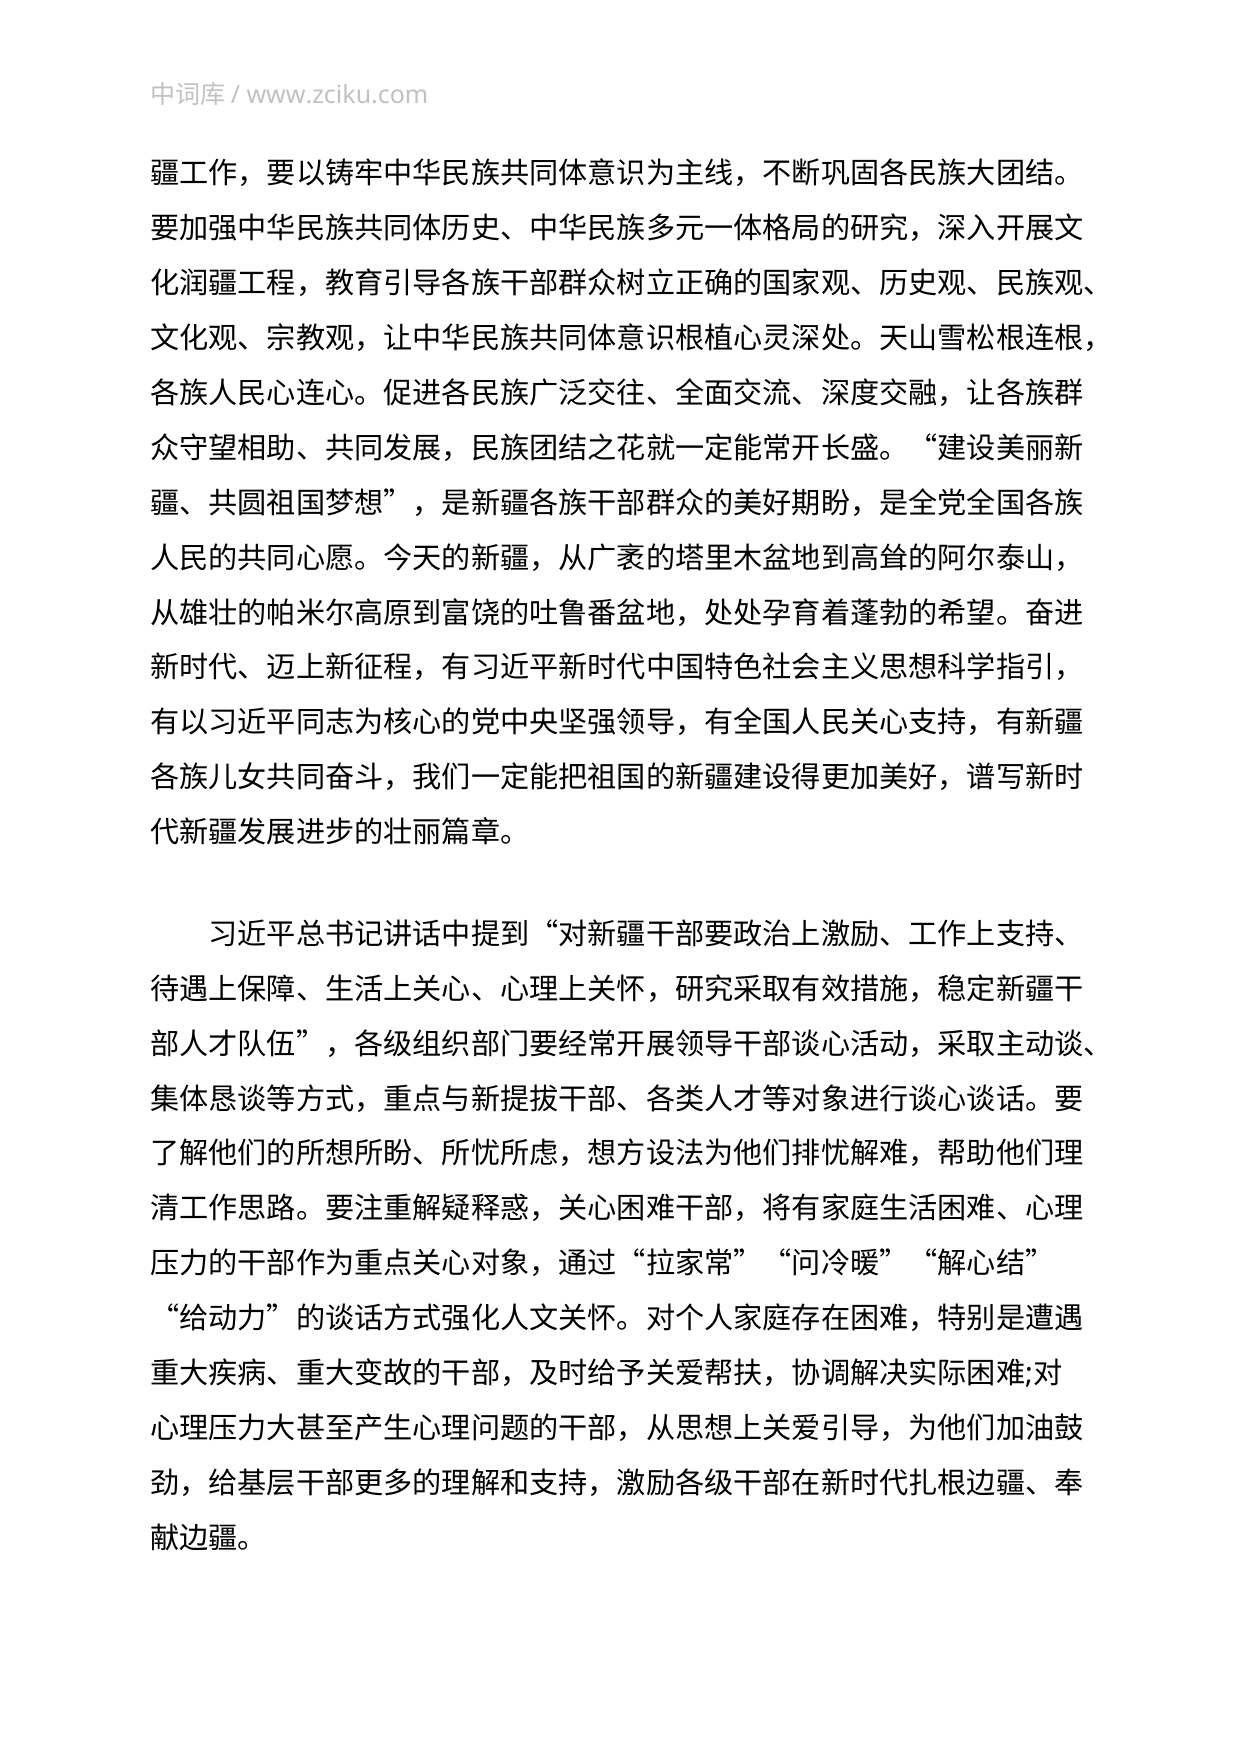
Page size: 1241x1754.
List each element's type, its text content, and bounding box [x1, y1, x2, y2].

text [150, 150, 1090, 851]
text 习近平总书记讲话中提到“对新疆干部要政治上激励、工作上支持、待遇上保障、生活上关心、心理上关怀，研究采取有效措施，稳定新疆干部人才队伍”，各级组织部门要经常开展领导干部谈心活动，采取主动谈、集体恳谈等方式，重点与新提拔干部、各类人才等对象进行谈心谈话。要了解他们的所想所盼、所忧所虑，想方设法为他们排忧解难，帮助他们理清工作思路。要注重解疑释惑，关心困难干部，将有家庭生活困难、心理压力的干部作为重点关心对象，通过“拉家常”“问冷暖”“解心结”“给动力”的谈话方式强化人文关怀。对个人家庭存在困难，特别是遭遇重大疾病、重大变故的干部，及时给予关爱帮扶，协调解决实际困难;对心理压力大甚至产生心理问题的干部，从思想上关爱引导，为他们加油鼓劲，给基层干部更多的理解和支持，激励各级干部在新时代扎根边疆、奉献边疆。 [150, 911, 1090, 1557]
